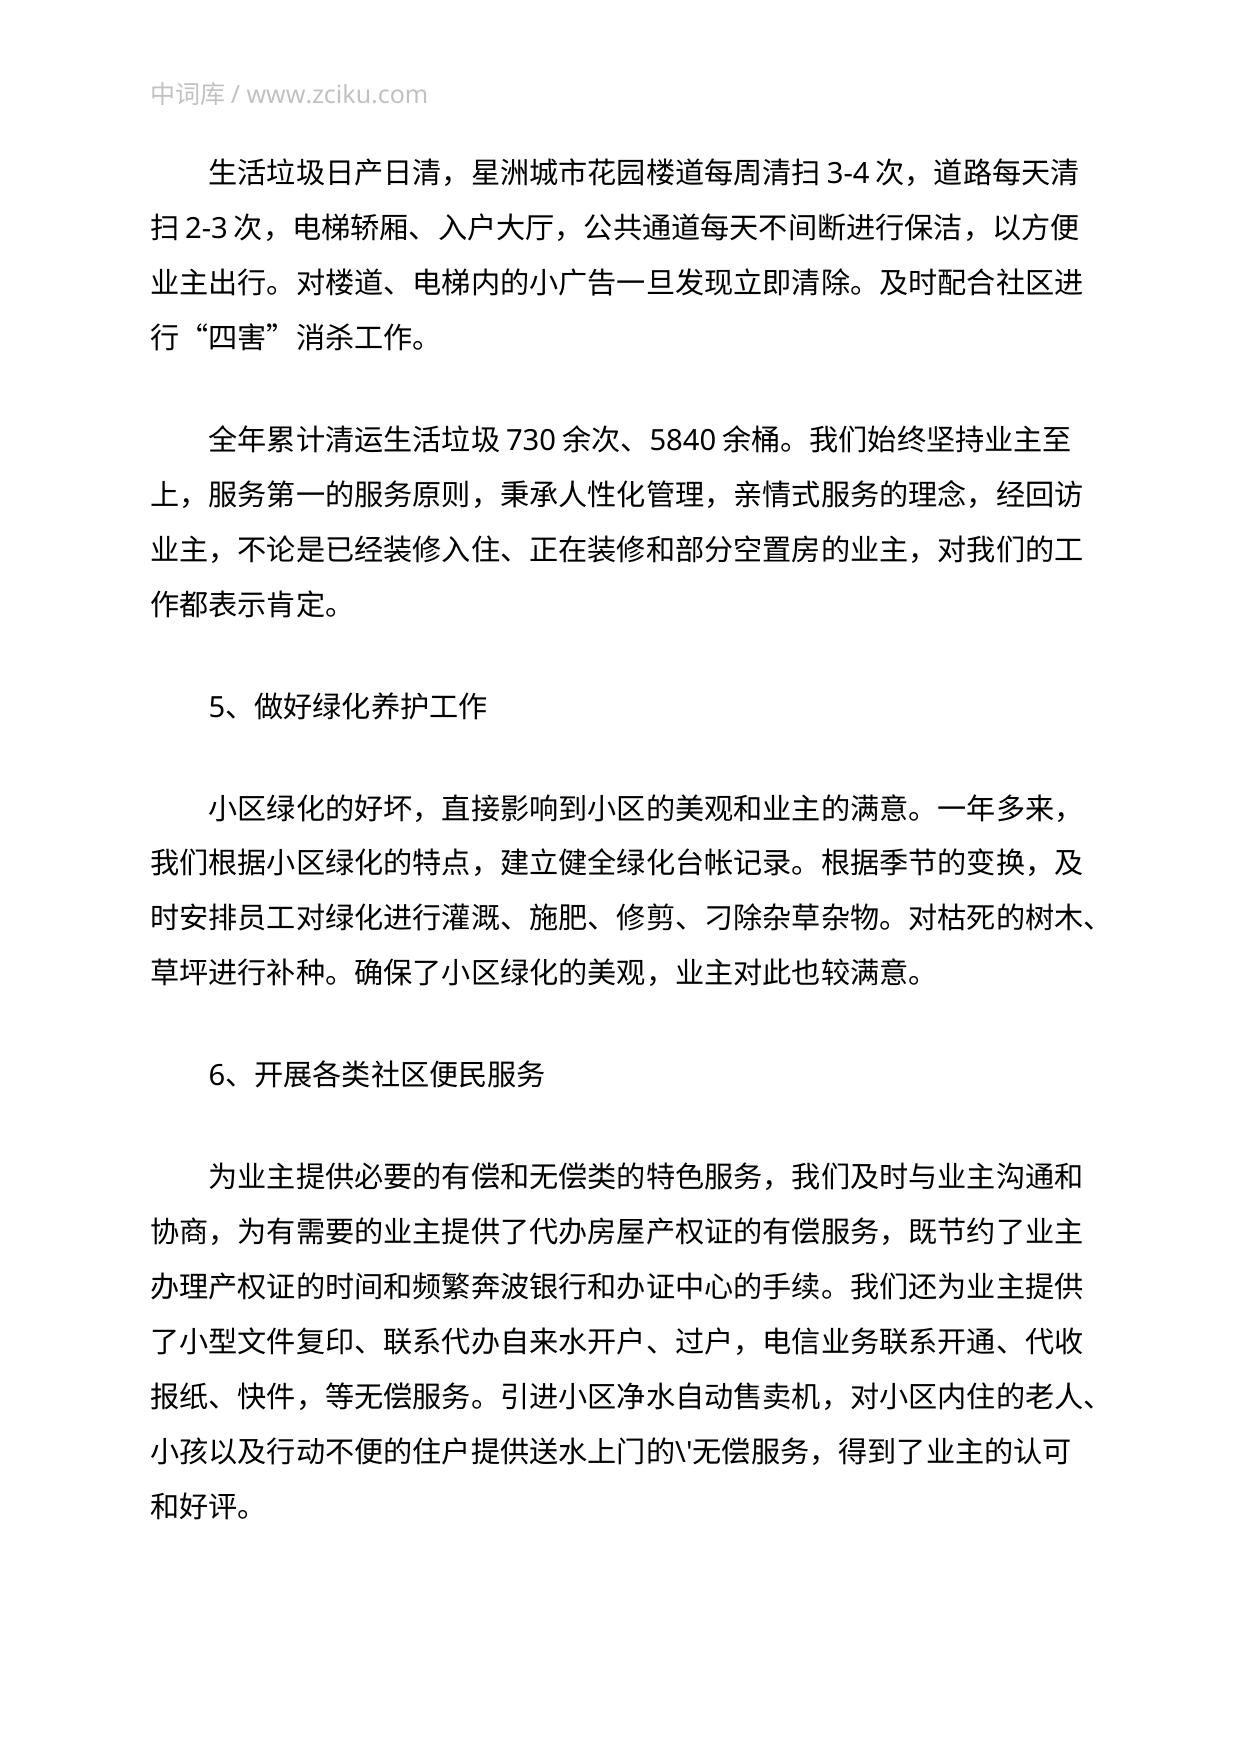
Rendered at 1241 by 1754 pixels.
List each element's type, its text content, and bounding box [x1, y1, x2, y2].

text 5、做好绿化养护工作 [150, 683, 1090, 726]
text 6、开展各类社区便民服务 [150, 1052, 1090, 1094]
text 全年累计清运生活垃圾730余次、5840余桶。我们始终坚持业主至上，服务第一的服务原则，秉承人性化管理，亲情式服务的理念，经回访业主，不论是已经装修入住、正在装修和部分空置房的业主，对我们的工作都表示肯定。 [150, 417, 1090, 624]
text 小区绿化的好坏，直接影响到小区的美观和业主的满意。一年多来，我们根据小区绿化的特点，建立健全绿化台帐记录。根据季节的变换，及时安排员工对绿化进行灌溉、施肥、修剪、刁除杂草杂物。对枯死的树木、草坪进行补种。确保了小区绿化的美观，业主对此也较满意。 [150, 785, 1090, 992]
text 为业主提供必要的有偿和无偿类的特色服务，我们及时与业主沟通和协商，为有需要的业主提供了代办房屋产权证的有偿服务，既节约了业主办理产权证的时间和频繁奔波银行和办证中心的手续。我们还为业主提供了小型文件复印、联系代办自来水开户、过户，电信业务联系开通、代收报纸、快件，等无偿服务。引进小区净水自动售卖机，对小区内住的老人、小孩以及行动不便的住户提供送水上门的\'无偿服务，得到了业主的认可和好评。 [150, 1154, 1090, 1525]
text 生活垃圾日产日清，星洲城市花园楼道每周清扫3-4次，道路每天清扫2-3次，电梯轿厢、入户大厅，公共通道每天不间断进行保洁，以方便业主出行。对楼道、电梯内的小广告一旦发现立即清除。及时配合社区进行“四害”消杀工作。 [150, 150, 1090, 357]
